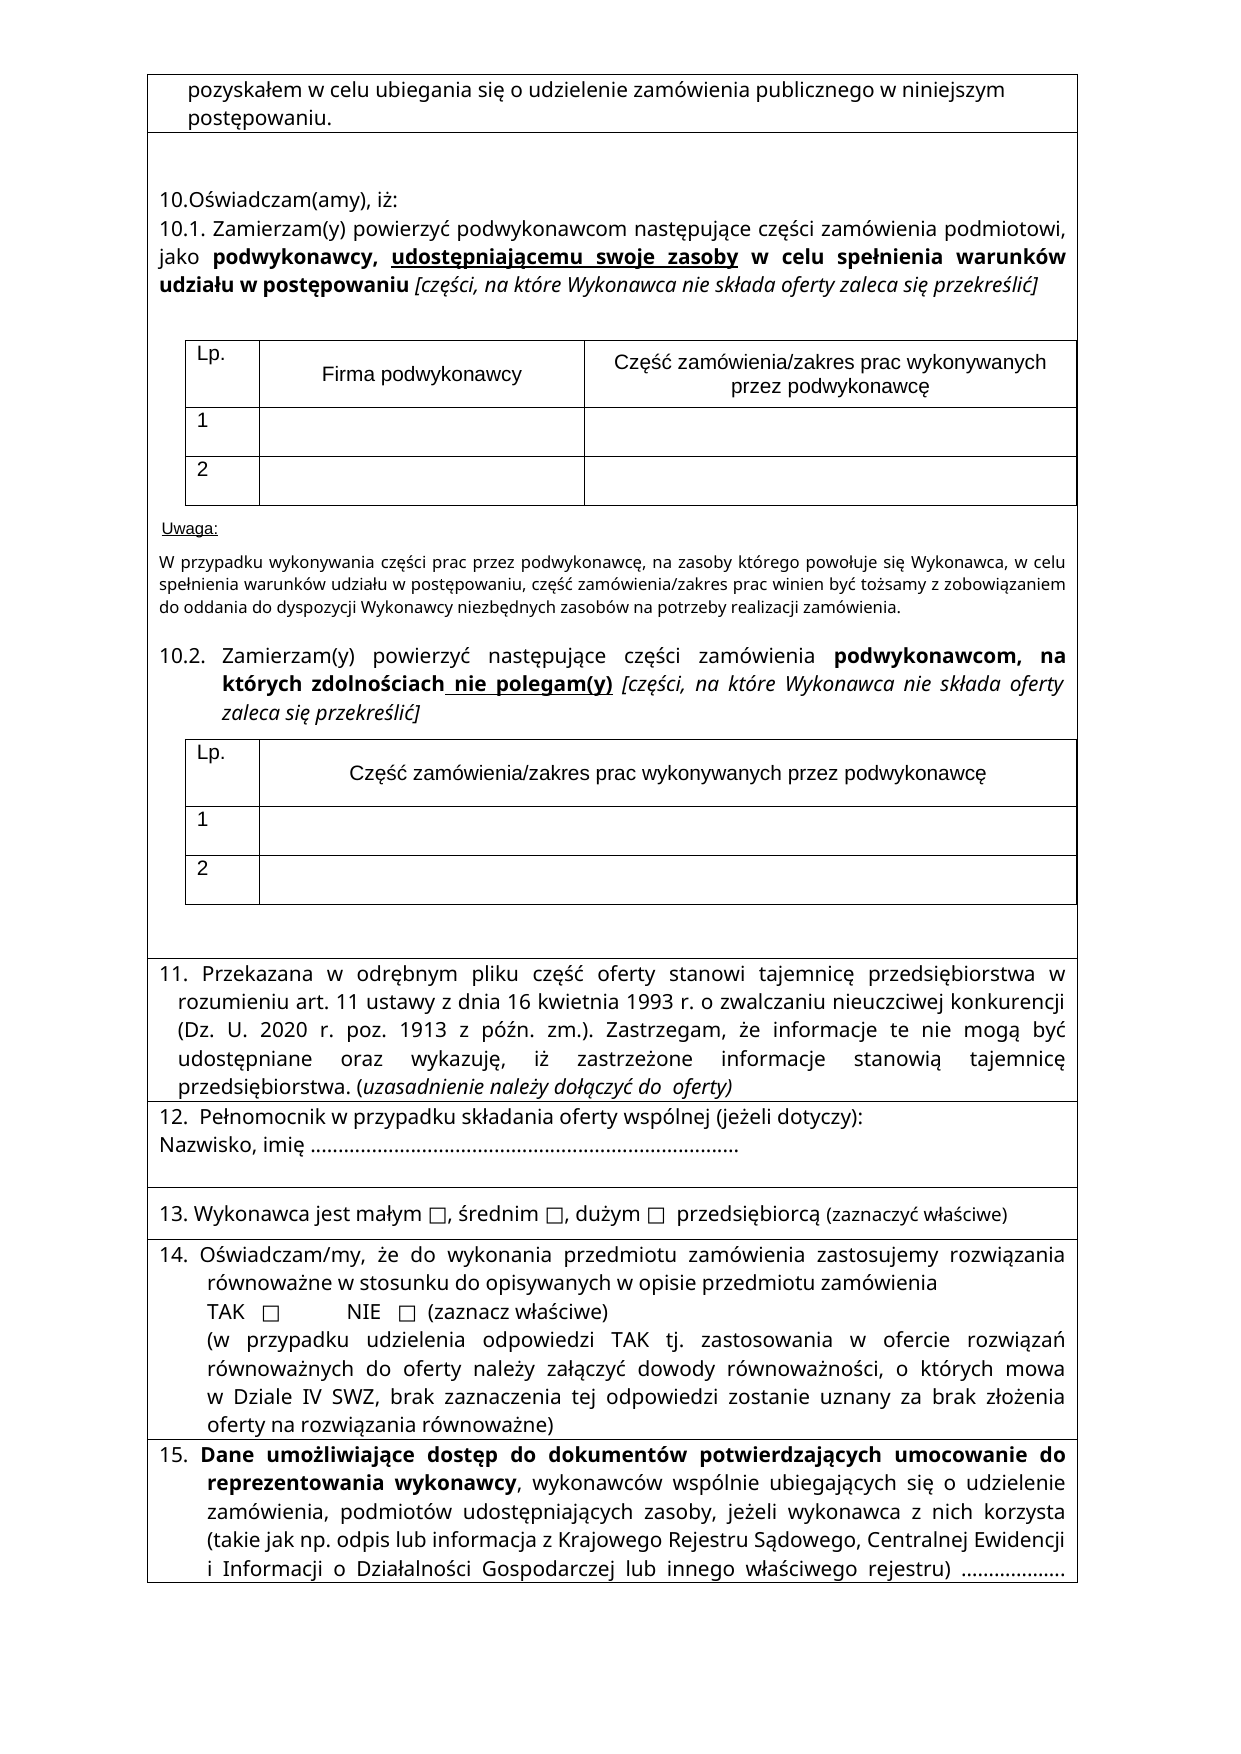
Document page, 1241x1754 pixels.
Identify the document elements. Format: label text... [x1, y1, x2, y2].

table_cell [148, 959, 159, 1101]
table_cell 10.Oświadczam(amy), iż: 10.1. Zamierzam(y) powierzyć podwykonawcom następujące części zamówienia podmiotowi, jako podwykonawcy, udostępniającemu swoje zasoby w celu spełnienia warunków udziału w postępowaniu [części, na które Wykonawca nie składa oferty zaleca się przekreślić] Uwaga: W przypadku wykonywania części prac przez podwykonawcę, na zasoby którego powołuje się Wykonawca, w celu spełnienia warunków udziału w postępowaniu, część zamówienia/zakres prac winien być tożsamy z zobowiązaniem do oddania do dyspozycji Wykonawcy niezbędnych zasobów na potrzeby realizacji zamówienia. Zamierzam(y) powierzyć następujące części zamówienia podwykonawcom, na których zdolnościach nie polegam(y) [części, na które Wykonawca nie składa oferty zaleca się przekreślić] [148, 133, 1077, 958]
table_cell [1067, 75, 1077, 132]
table_cell 13. Wykonawca jest małym □, średnim □, dużym □ przedsiębiorcą (zaznaczyć właściwe) [148, 1188, 1077, 1239]
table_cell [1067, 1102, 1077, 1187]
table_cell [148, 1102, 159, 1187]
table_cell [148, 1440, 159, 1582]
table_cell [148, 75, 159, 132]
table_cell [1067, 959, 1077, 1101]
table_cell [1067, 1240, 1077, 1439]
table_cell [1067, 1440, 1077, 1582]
